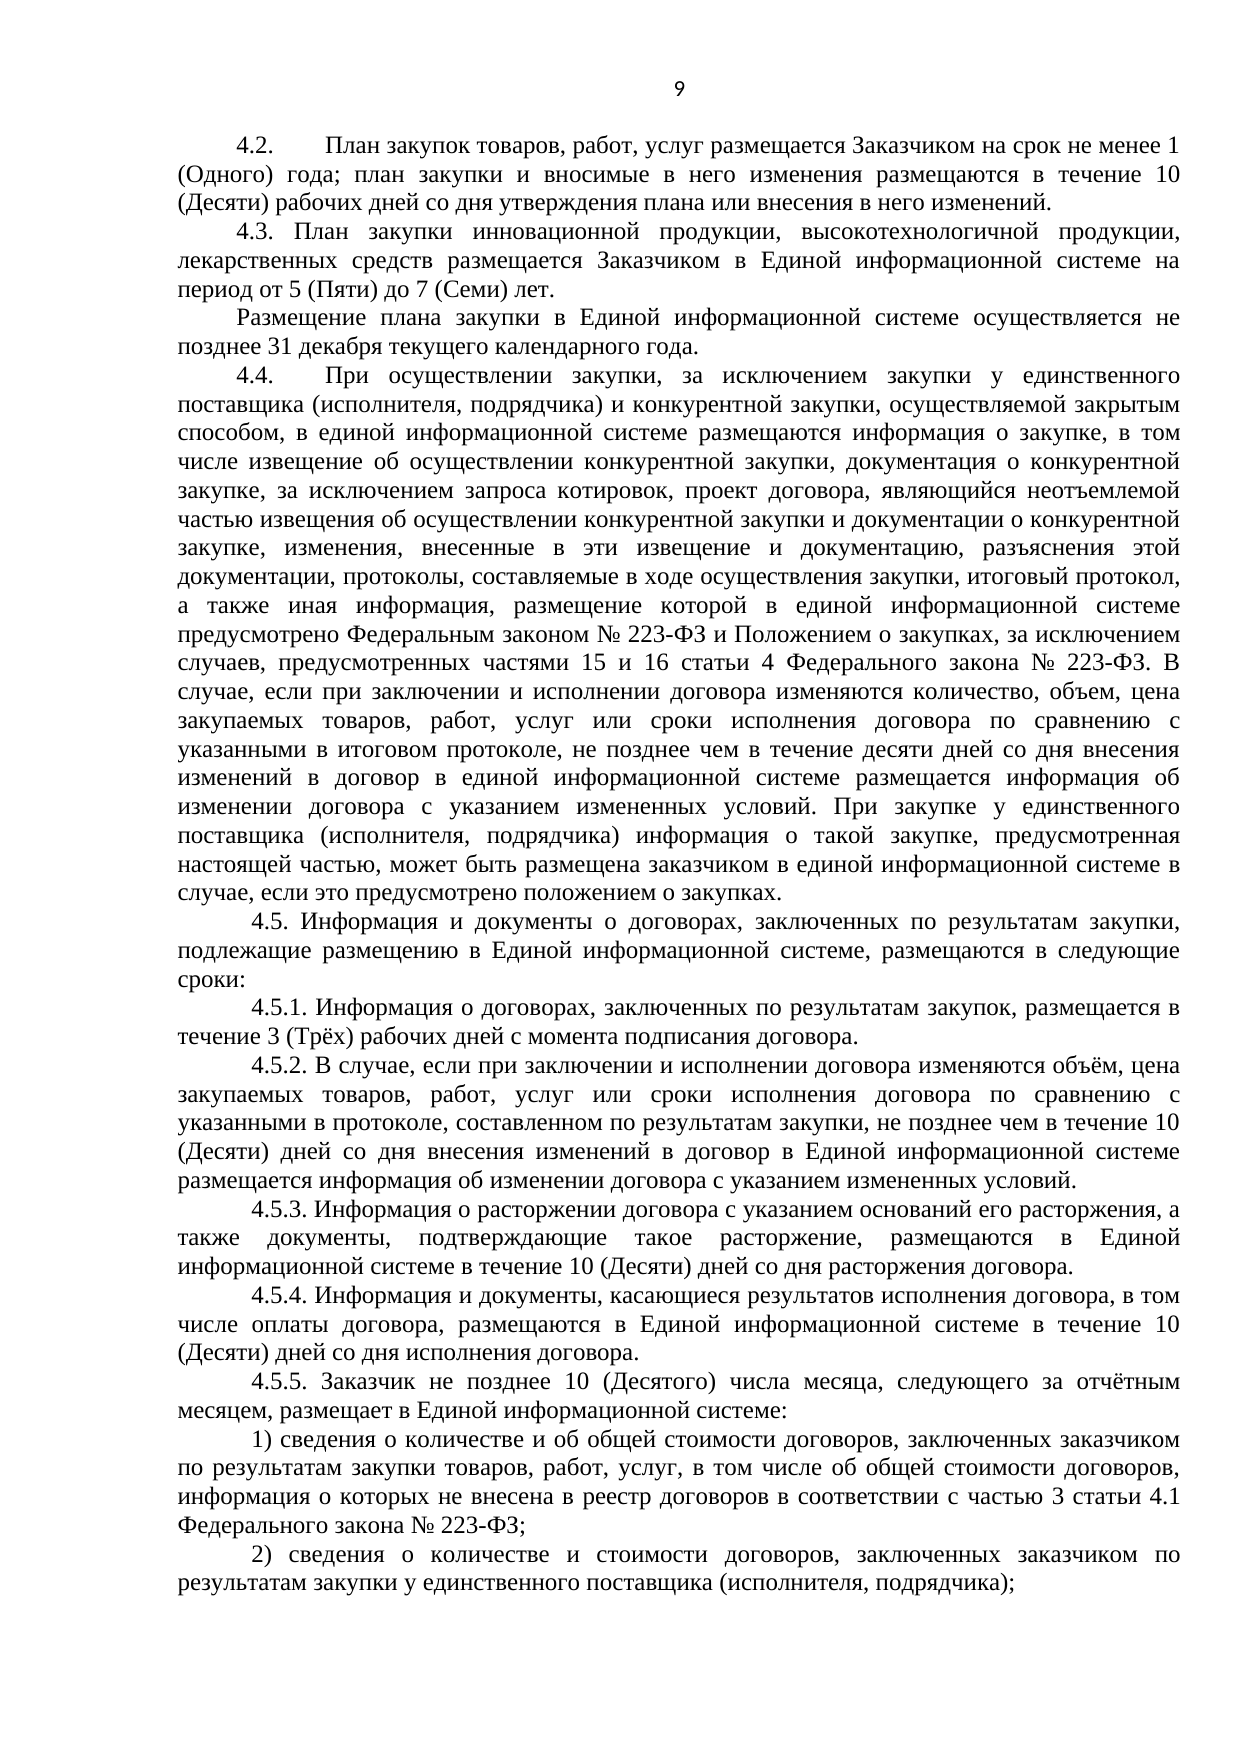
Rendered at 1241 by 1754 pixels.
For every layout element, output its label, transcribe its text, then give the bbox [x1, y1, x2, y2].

text 4.2. План закупок товаров, работ, услуг размещается Заказчиком на срок не менее 1 (Одного) года; план закупки и вносимые в него изменения размещаются в течение 10 (Десяти) рабочих дней со дня утверждения плана или внесения в него изменений. [177, 130, 1181, 216]
text 4.5. Информация и документы о договорах, заключенных по результатам закупки, подлежащие размещению в Единой информационной системе, размещаются в следующие сроки: [177, 906, 1181, 992]
text Размещение плана закупки в Единой информационной системе осуществляется не позднее 31 декабря текущего календарного года. [177, 302, 1181, 360]
text 4.4. При осуществлении закупки, за исключением закупки у единственного поставщика (исполнителя, подрядчика) и конкурентной закупки, осуществляемой закрытым способом, в единой информационной системе размещаются информация о закупке, в том числе извещение об осуществлении конкурентной закупки, документация о конкурентной закупке, за исключением запроса котировок, проект договора, являющийся неотъемлемой частью извещения об осуществлении конкурентной закупки и документации о конкурентной закупке, изменения, внесенные в эти извещение и документацию, разъяснения этой документации, протоколы, составляемые в ходе осуществления закупки, итоговый протокол, а также иная информация, размещение которой в единой информационной системе предусмотрено Федеральным законом № 223-ФЗ и Положением о закупках, за исключением случаев, предусмотренных частями 15 и 16 статьи 4 Федерального закона № 223-ФЗ. В случае, если при заключении и исполнении договора изменяются количество, объем, цена закупаемых товаров, работ, услуг или сроки исполнения договора по сравнению с указанными в итоговом протоколе, не позднее чем в течение десяти дней со дня внесения изменений в договор в единой информационной системе размещается информация об изменении договора с указанием измененных условий. При закупке у единственного поставщика (исполнителя, подрядчика) информация о такой закупке, предусмотренная настоящей частью, может быть размещена заказчиком в единой информационной системе в случае, если это предусмотрено положением о закупках. [177, 360, 1181, 906]
text 4.5.5. Заказчик не позднее 10 (Десятого) числа месяца, следующего за отчётным месяцем, размещает в Единой информационной системе: [177, 1366, 1181, 1424]
text 4.5.1. Информация о договорах, заключенных по результатам закупок, размещается в течение 3 (Трёх) рабочих дней с момента подписания договора. [177, 992, 1181, 1050]
text 4.5.4. Информация и документы, касающиеся результатов исполнения договора, в том числе оплаты договора, размещаются в Единой информационной системе в течение 10 (Десяти) дней со дня исполнения договора. [177, 1280, 1181, 1366]
text 4.3. План закупки инновационной продукции, высокотехнологичной продукции, лекарственных средств размещается Заказчиком в Единой информационной системе на период от 5 (Пяти) до 7 (Семи) лет. [177, 216, 1181, 302]
text 4.5.3. Информация о расторжении договора с указанием оснований его расторжения, а также документы, подтверждающие такое расторжение, размещаются в Единой информационной системе в течение 10 (Десяти) дней со дня расторжения договора. [177, 1194, 1181, 1280]
text 4.5.2. В случае, если при заключении и исполнении договора изменяются объём, цена закупаемых товаров, работ, услуг или сроки исполнения договора по сравнению с указанными в протоколе, составленном по результатам закупки, не позднее чем в течение 10 (Десяти) дней со дня внесения изменений в договор в Единой информационной системе размещается информация об изменении договора с указанием измененных условий. [177, 1050, 1181, 1194]
text 1) сведения о количестве и об общей стоимости договоров, заключенных заказчиком по результатам закупки товаров, работ, услуг, в том числе об общей стоимости договоров, информация о которых не внесена в реестр договоров в соответствии с частью 3 статьи 4.1 Федерального закона № 223-ФЗ; [177, 1424, 1181, 1539]
text 2) сведения о количестве и стоимости договоров, заключенных заказчиком по результатам закупки у единственного поставщика (исполнителя, подрядчика); [177, 1539, 1181, 1596]
